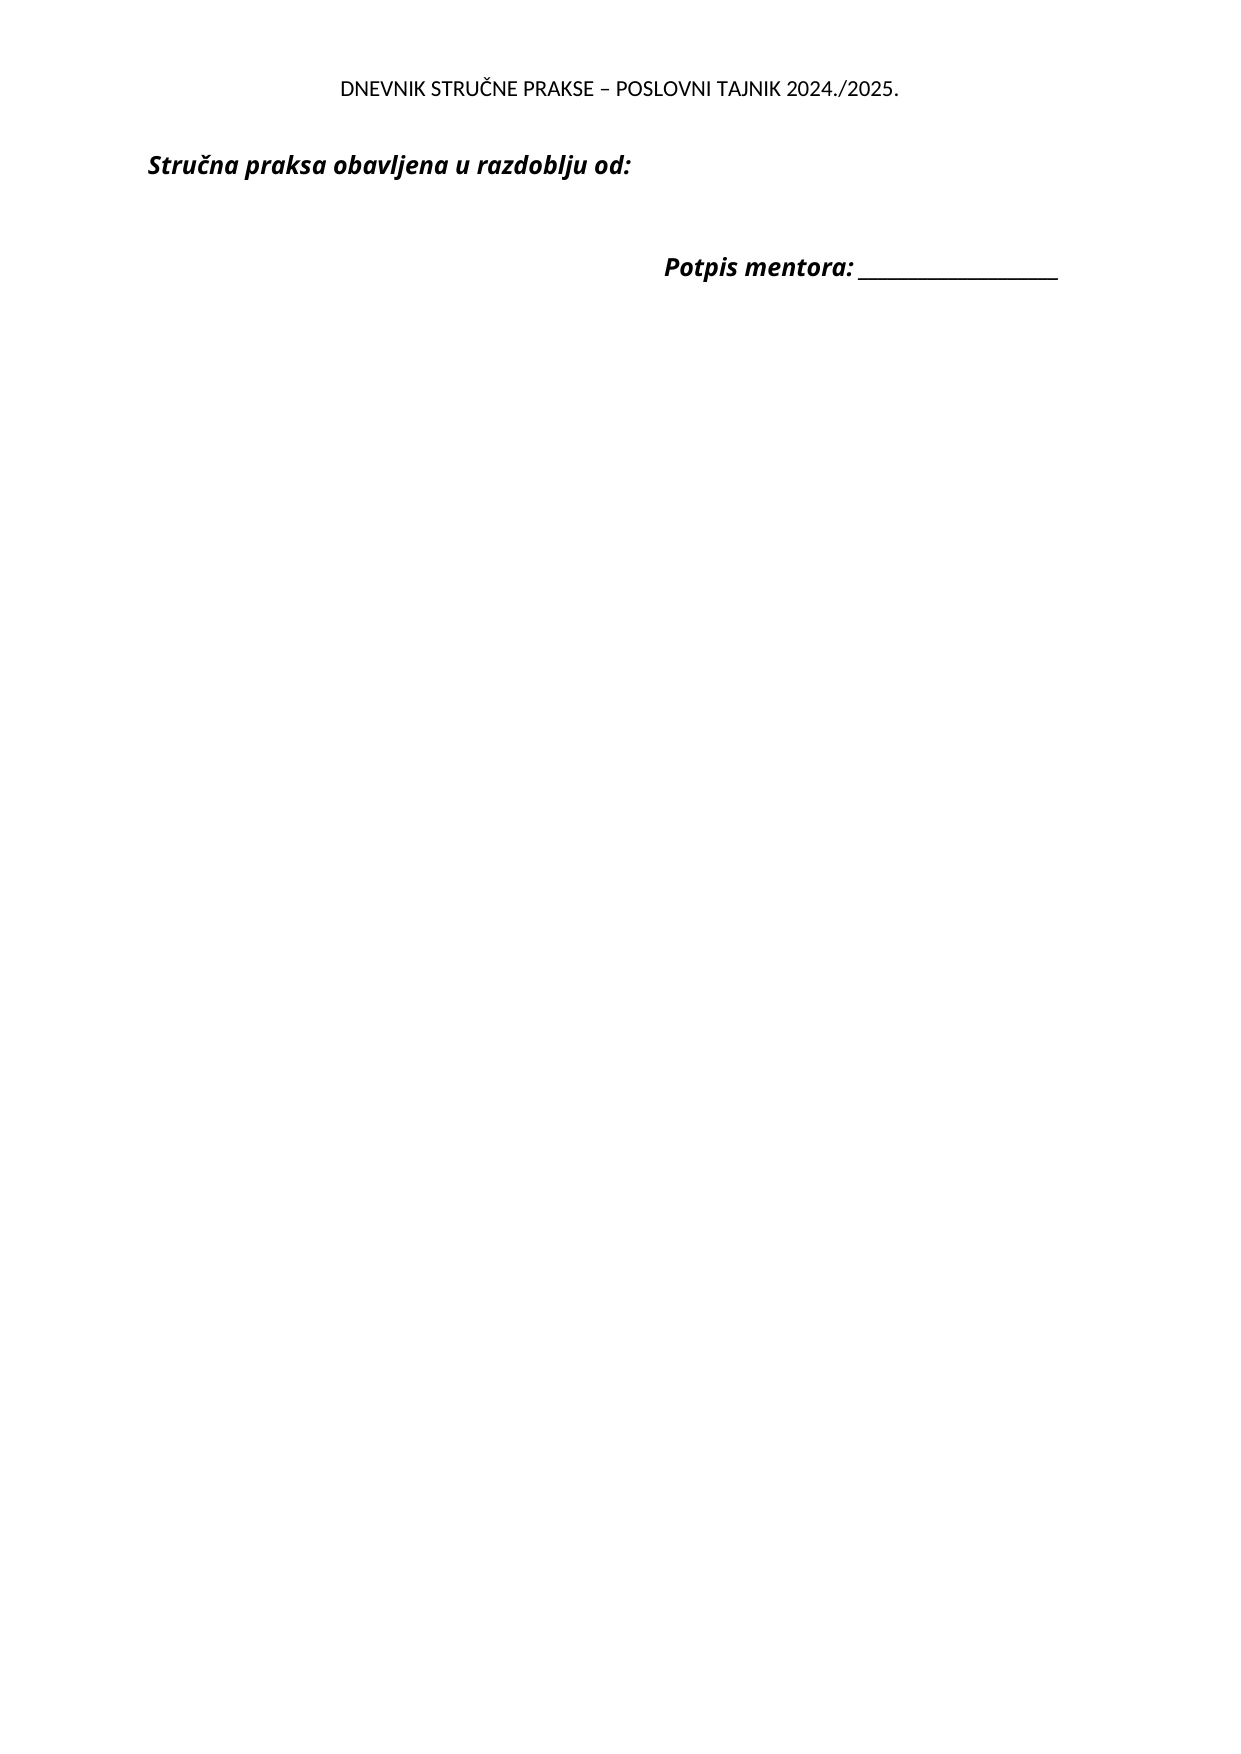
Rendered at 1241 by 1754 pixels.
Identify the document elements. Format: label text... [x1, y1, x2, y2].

text Potpis mentora: ____________________ [148, 250, 1093, 284]
text Stručna praksa obavljena u razdoblju od: [148, 148, 1093, 182]
